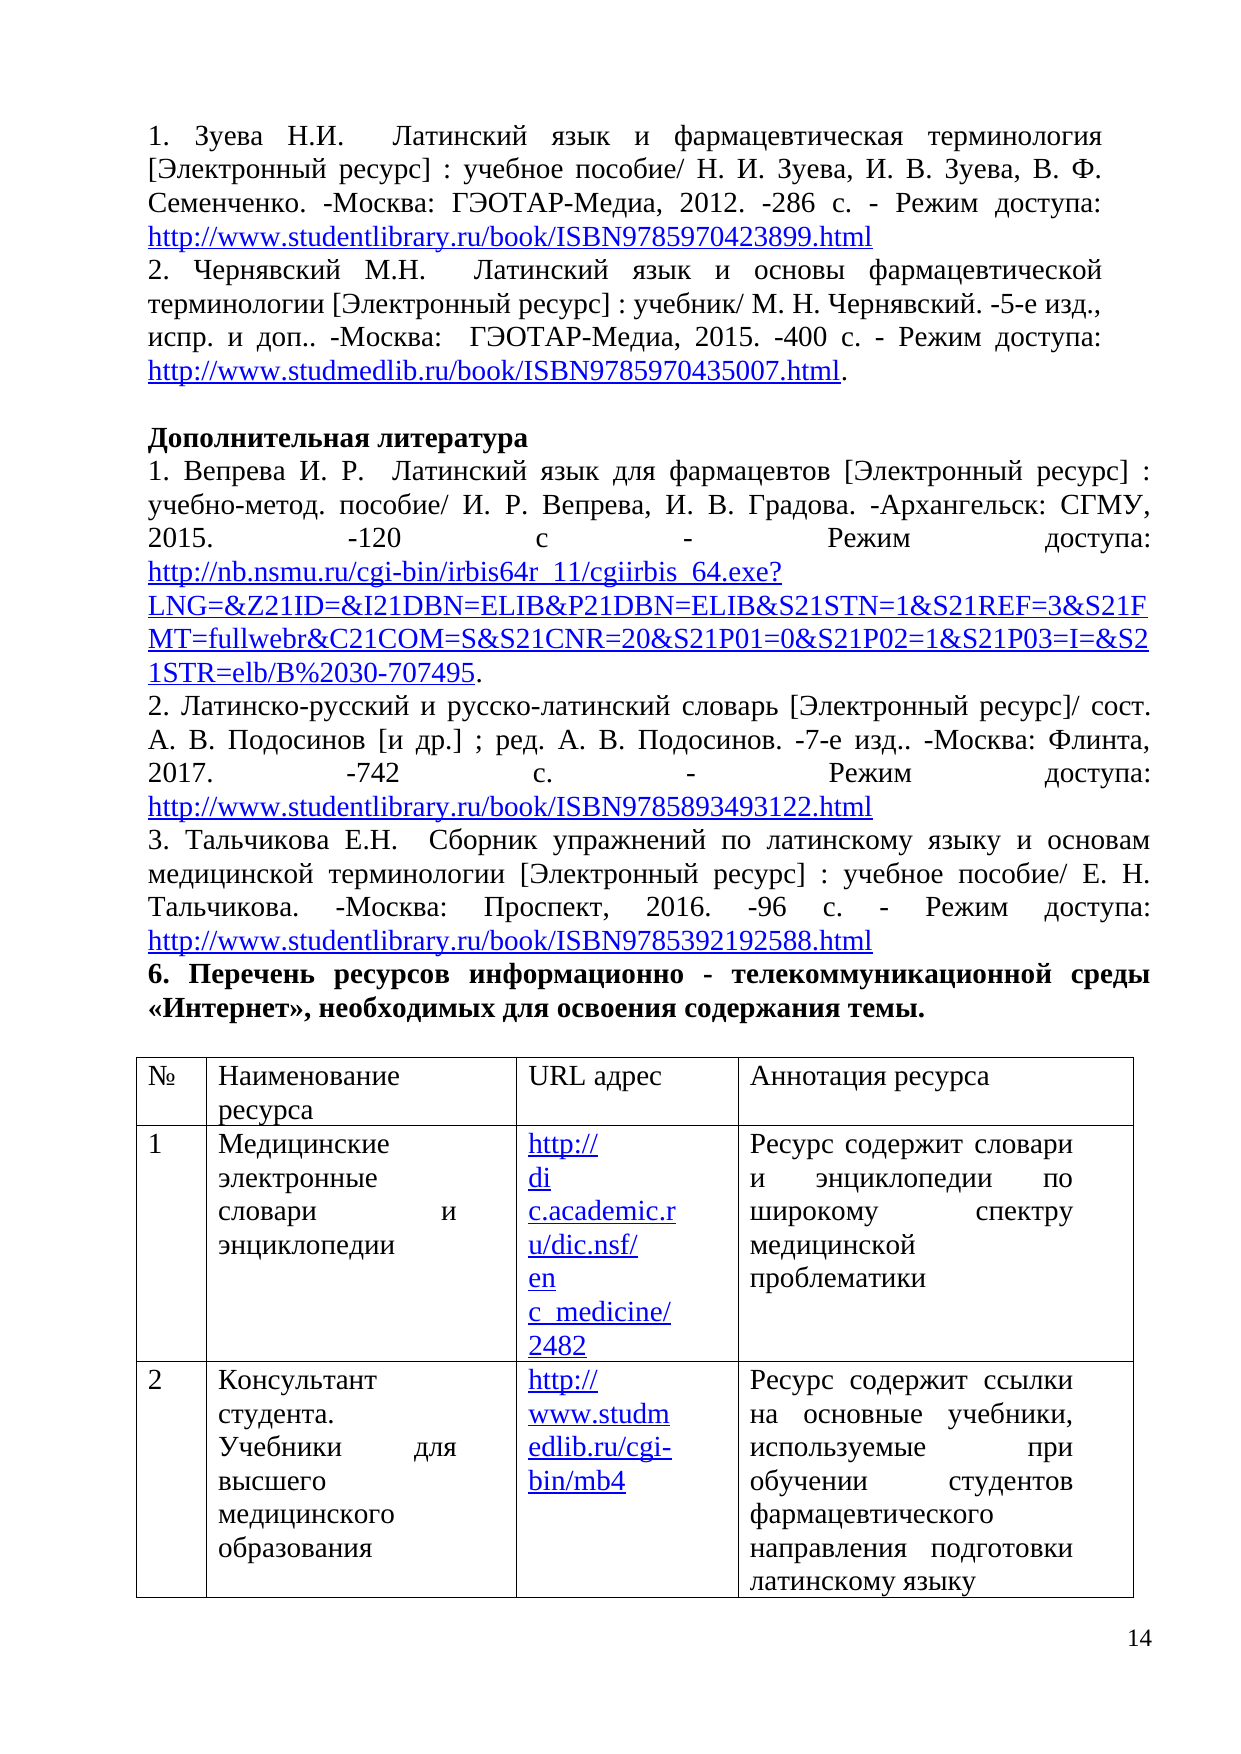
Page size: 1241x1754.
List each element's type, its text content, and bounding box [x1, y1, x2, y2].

text 1. Вепрева И. Р. Латинский язык для фармацевтов [Электронный ресурс] : учебно-метод. пособие/ И. Р. Вепрева, И. В. Градова. -Архангельск: СГМУ, 2015. -120 с - Режим доступа: http://nb.nsmu.ru/cgi-bin/irbis64r_11/cgiirbis_64.exe?LNG=&Z21ID=&I21DBN=ELIB&P21DBN=ELIB&S21STN=1&S21REF=3&S21FMT=fullwebr&C21COM=S&S21CNR=20&S21P01=0&S21P02=1&S21P03=I=&S21STR=elb/В%2030-707495. [148, 453, 1152, 688]
table_header № [137, 1058, 206, 1125]
text 6. Перечень ресурсов информационно - телекоммуникационной среды «Интернет», необходимых для освоения содержания темы. [148, 957, 1152, 1024]
text 1. Зуева Н.И. Латинский язык и фармацевтическая терминология [Электронный ресурс] : учебное пособие/ Н. И. Зуева, И. В. Зуева, В. Ф. Семенченко. -Москва: ГЭОТАР-Медиа, 2012. -286 с. - Режим доступа: http://www.studentlibrary.ru/book/ISBN9785970423899.html [148, 118, 1103, 252]
table_cell Медицинские электронные словари и энциклопедии [207, 1126, 516, 1361]
table_cell Консультант студента. Учебники для высшего медицинского образования [207, 1362, 516, 1597]
table_cell http://www.studmedlib.ru/cgi-bin/mb4 [517, 1362, 738, 1597]
table_cell 1 [137, 1126, 206, 1361]
text 3. Тальчикова Е.Н. Сборник упражнений по латинскому языку и основам медицинской терминологии [Электронный ресурс] : учебное пособие/ Е. Н. Тальчикова. -Москва: Проспект, 2016. -96 с. - Режим доступа: http://www.studentlibrary.ru/book/ISBN9785392192588.html [148, 822, 1152, 957]
table_header Наименование ресурса [207, 1058, 516, 1125]
table_cell 2 [137, 1362, 206, 1597]
text Дополнительная литература [148, 420, 1152, 453]
table_cell Ресурс содержит ссылки на основные учебники, используемые при обучении студентов фармацевтического направления подготовки латинскому языку [739, 1362, 1133, 1597]
table_header URL адрес [517, 1058, 738, 1125]
table_cell http://dic.academic.ru/dic.nsf/enc_medicine/2482 [517, 1126, 738, 1361]
table_cell Ресурс содержит словари и энциклопедии по широкому спектру медицинской проблематики [739, 1126, 1133, 1361]
table_header Аннотация ресурса [739, 1058, 1133, 1125]
text 2. Латинско-русский и русско-латинский словарь [Электронный ресурс]/ сост. А. В. Подосинов [и др.] ; ред. А. В. Подосинов. -7-е изд.. -Москва: Флинта, 2017. -742 с. - Режим доступа: http://www.studentlibrary.ru/book/ISBN9785893493122.html [148, 688, 1152, 822]
text 2. Чернявский М.Н. Латинский язык и основы фармацевтической терминологии [Электронный ресурс] : учебник/ М. Н. Чернявский. -5-е изд., испр. и доп.. -Москва: ГЭОТАР-Медиа, 2015. -400 с. - Режим доступа: http://www.studmedlib.ru/book/ISBN9785970435007.html. [148, 252, 1103, 386]
